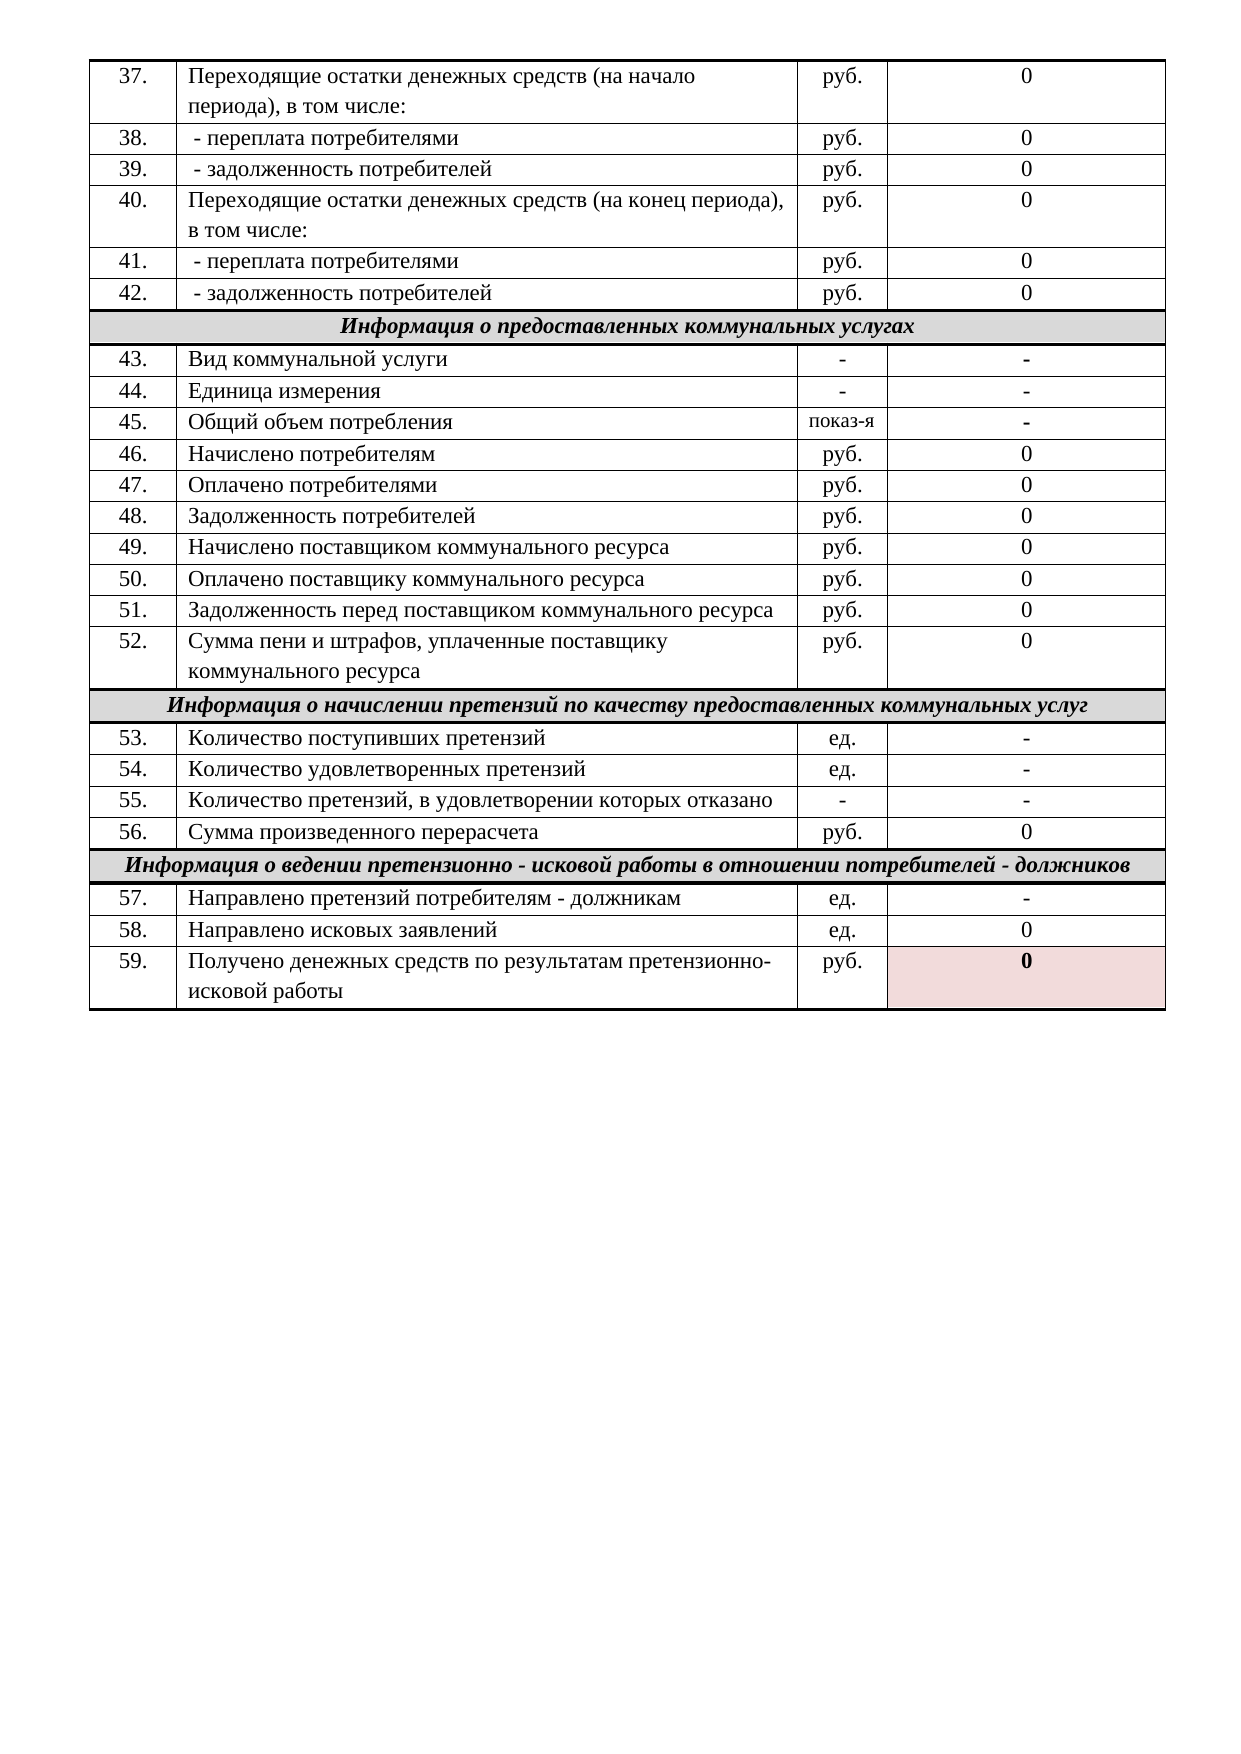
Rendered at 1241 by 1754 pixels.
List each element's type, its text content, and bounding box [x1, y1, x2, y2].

table_cell ед. [798, 724, 887, 754]
table_cell руб. [798, 471, 887, 501]
table_cell руб. [798, 62, 887, 123]
table_cell - [888, 346, 1165, 376]
table_cell 56. [90, 818, 176, 848]
table_cell ед. [798, 885, 887, 915]
table_cell - [798, 346, 887, 376]
table_cell 0 [888, 62, 1165, 123]
table_cell ед. [798, 916, 887, 946]
table_cell 0 [888, 565, 1165, 595]
table_cell показ-я [798, 408, 887, 439]
table_cell Общий объем потребления [177, 408, 797, 439]
table_cell Задолженность потребителей [177, 502, 797, 532]
table_cell 0 [888, 279, 1165, 309]
table_cell 55. [90, 787, 176, 817]
table_cell Сумма произведенного перерасчета [177, 818, 797, 848]
table_cell Вид коммунальной услуги [177, 346, 797, 376]
table_cell 57. [90, 885, 176, 915]
table_cell 39. [90, 155, 176, 185]
table_cell Количество поступивших претензий [177, 724, 797, 754]
table_cell Начислено поставщиком коммунального ресурса [177, 534, 797, 564]
table_cell 0 [888, 916, 1165, 946]
table_cell 0 [888, 186, 1165, 247]
table_cell - [888, 408, 1165, 439]
table_cell 53. [90, 724, 176, 754]
table_cell 38. [90, 124, 176, 154]
table_cell - задолженность потребителей [177, 279, 797, 309]
table_cell 43. [90, 346, 176, 376]
table_cell руб. [798, 155, 887, 185]
table_cell Количество удовлетворенных претензий [177, 755, 797, 786]
table_cell Направлено претензий потребителям - должникам [177, 885, 797, 915]
table_cell Направлено исковых заявлений [177, 916, 797, 946]
table_cell руб. [798, 947, 887, 1007]
table_cell Оплачено поставщику коммунального ресурса [177, 565, 797, 595]
table_cell - [888, 885, 1165, 915]
table_cell Начислено потребителям [177, 440, 797, 470]
table_cell руб. [798, 502, 887, 532]
table_cell Количество претензий, в удовлетворении которых отказано [177, 787, 797, 817]
table_cell руб. [798, 124, 887, 154]
table_cell 40. [90, 186, 176, 247]
table_cell 0 [888, 155, 1165, 185]
table_cell - переплата потребителями [177, 124, 797, 154]
table_cell руб. [798, 565, 887, 595]
table_cell 48. [90, 502, 176, 532]
table_cell 37. [90, 62, 176, 123]
table_cell - [888, 724, 1165, 754]
table_cell Переходящие остатки денежных средств (на начало периода), в том числе: [177, 62, 797, 123]
table_cell 51. [90, 596, 176, 626]
table_cell руб. [798, 596, 887, 626]
table_cell Получено денежных средств по результатам претензионно-исковой работы [177, 947, 797, 1007]
table_cell 47. [90, 471, 176, 501]
table_cell 42. [90, 279, 176, 309]
table_cell ед. [798, 755, 887, 786]
table_cell 44. [90, 377, 176, 407]
table_cell - задолженность потребителей [177, 155, 797, 185]
table_cell 59. [90, 947, 176, 1007]
table_cell руб. [798, 818, 887, 848]
table_cell 0 [888, 818, 1165, 848]
table_cell Информация о ведении претензионно - исковой работы в отношении потребителей - должников [90, 851, 1165, 881]
table_cell руб. [798, 279, 887, 309]
table_cell руб. [798, 248, 887, 278]
table_cell 58. [90, 916, 176, 946]
table_cell руб. [798, 440, 887, 470]
table_cell - [888, 377, 1165, 407]
table_cell 45. [90, 408, 176, 439]
table_cell Единица измерения [177, 377, 797, 407]
table_cell - [798, 377, 887, 407]
table_cell 0 [888, 627, 1165, 688]
table_cell 0 [888, 124, 1165, 154]
table_cell Переходящие остатки денежных средств (на конец периода), в том числе: [177, 186, 797, 247]
table_cell руб. [798, 186, 887, 247]
table_cell 49. [90, 534, 176, 564]
table_cell 52. [90, 627, 176, 688]
table_cell 0 [888, 596, 1165, 626]
table_cell Задолженность перед поставщиком коммунального ресурса [177, 596, 797, 626]
table_cell - [888, 755, 1165, 786]
table_cell 0 [888, 947, 1165, 1007]
table_cell 0 [888, 248, 1165, 278]
table_cell - переплата потребителями [177, 248, 797, 278]
table_cell - [888, 787, 1165, 817]
table_cell Информация о предоставленных коммунальных услугах [90, 312, 1165, 342]
table_cell 50. [90, 565, 176, 595]
table_cell руб. [798, 627, 887, 688]
table_cell 46. [90, 440, 176, 470]
table_cell 0 [888, 471, 1165, 501]
table_cell 0 [888, 502, 1165, 532]
table_cell Сумма пени и штрафов, уплаченные поставщику коммунального ресурса [177, 627, 797, 688]
table_cell 41. [90, 248, 176, 278]
table_cell 0 [888, 440, 1165, 470]
table_cell 0 [888, 534, 1165, 564]
table_cell Информация о начислении претензий по качеству предоставленных коммунальных услуг [90, 691, 1165, 721]
table_cell - [798, 787, 887, 817]
table_cell 54. [90, 755, 176, 786]
table_cell руб. [798, 534, 887, 564]
table_cell Оплачено потребителями [177, 471, 797, 501]
